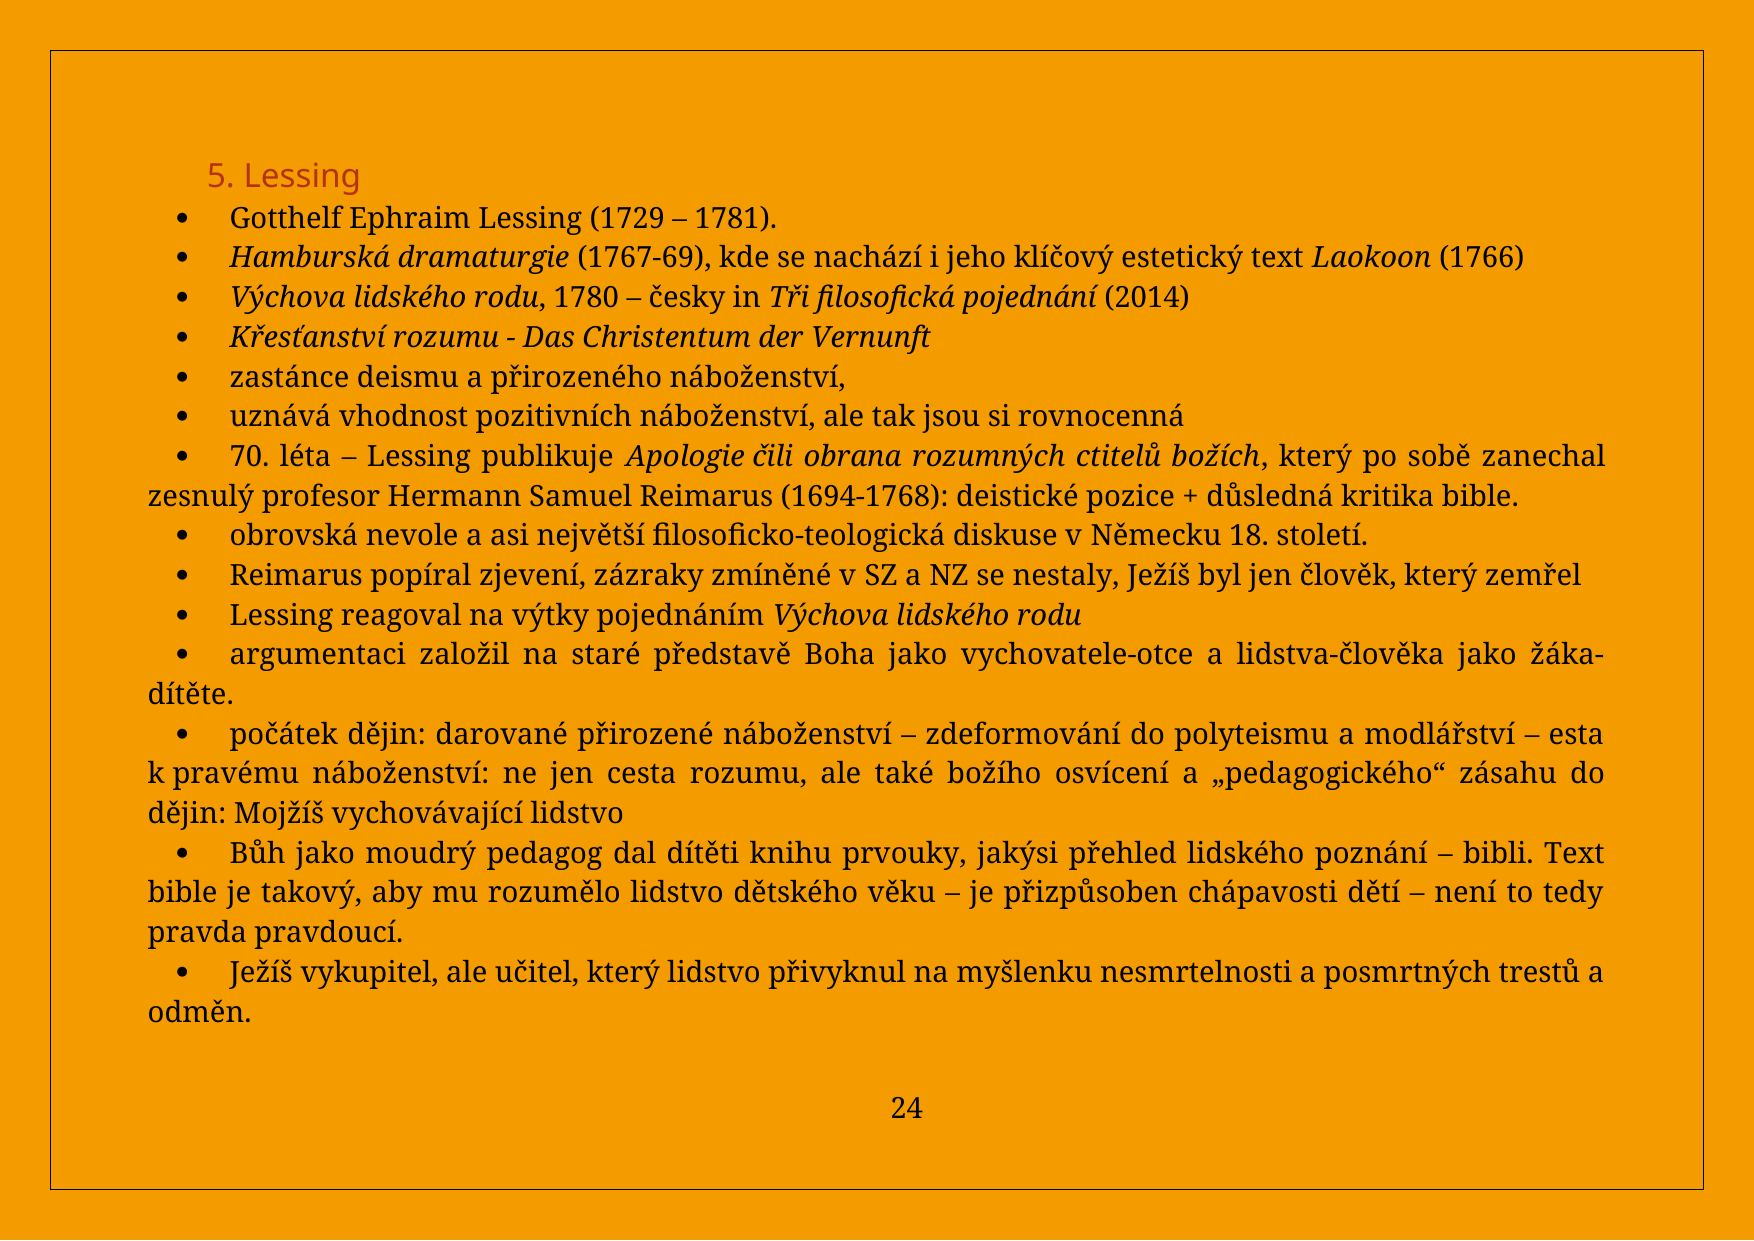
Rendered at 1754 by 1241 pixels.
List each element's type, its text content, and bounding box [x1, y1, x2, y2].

list zastánce deismu a přirozeného náboženství, [147, 356, 1606, 396]
list obrovská nevole a asi největší filosoficko-teologická diskuse v Německu 18. století. [147, 514, 1606, 554]
list počátek dějin: darované přirozené náboženství – zdeformování do polyteismu a modlářství – esta k pravému náboženství: ne jen cesta rozumu, ale také božího osvícení a „pedagogického“ zásahu do dějin: Mojžíš vychovávající lidstvo [147, 713, 1606, 832]
list Křesťanství rozumu - Das Christentum der Vernunft [147, 316, 1606, 356]
list Hamburská dramaturgie (1767-69), kde se nachází i jeho klíčový estetický text Laokoon (1766) [147, 237, 1606, 276]
list Lessing reagoval na výtky pojednáním Výchova lidského rodu [147, 594, 1606, 634]
subtitle 5. Lessing [147, 152, 1606, 197]
list argumentaci založil na staré představě Boha jako vychovatele-otce a lidstva-člověka jako žáka-dítěte. [147, 634, 1606, 713]
list Gotthelf Ephraim Lessing (1729 – 1781). [147, 197, 1606, 237]
list Reimarus popíral zjevení, zázraky zmíněné v SZ a NZ se nestaly, Ježíš byl jen člověk, který zemřel [147, 554, 1606, 594]
list Ježíš vykupitel, ale učitel, který lidstvo přivyknul na myšlenku nesmrtelnosti a posmrtných trestů a odměn. [147, 951, 1606, 1031]
list 70. léta – Lessing publikuje Apologie čili obrana rozumných ctitelů božích, který po sobě zanechal zesnulý profesor Hermann Samuel Reimarus (1694-1768): deistické pozice + důsledná kritika bible. [147, 435, 1606, 514]
list Bůh jako moudrý pedagog dal dítěti knihu prvouky, jakýsi přehled lidského poznání – bibli. Text bible je takový, aby mu rozumělo lidstvo dětského věku – je přizpůsoben chápavosti dětí – není to tedy pravda pravdoucí. [147, 832, 1606, 951]
list Výchova lidského rodu, 1780 – česky in Tři filosofická pojednání (2014) [147, 276, 1606, 316]
list uznává vhodnost pozitivních náboženství, ale tak jsou si rovnocenná [147, 396, 1606, 435]
